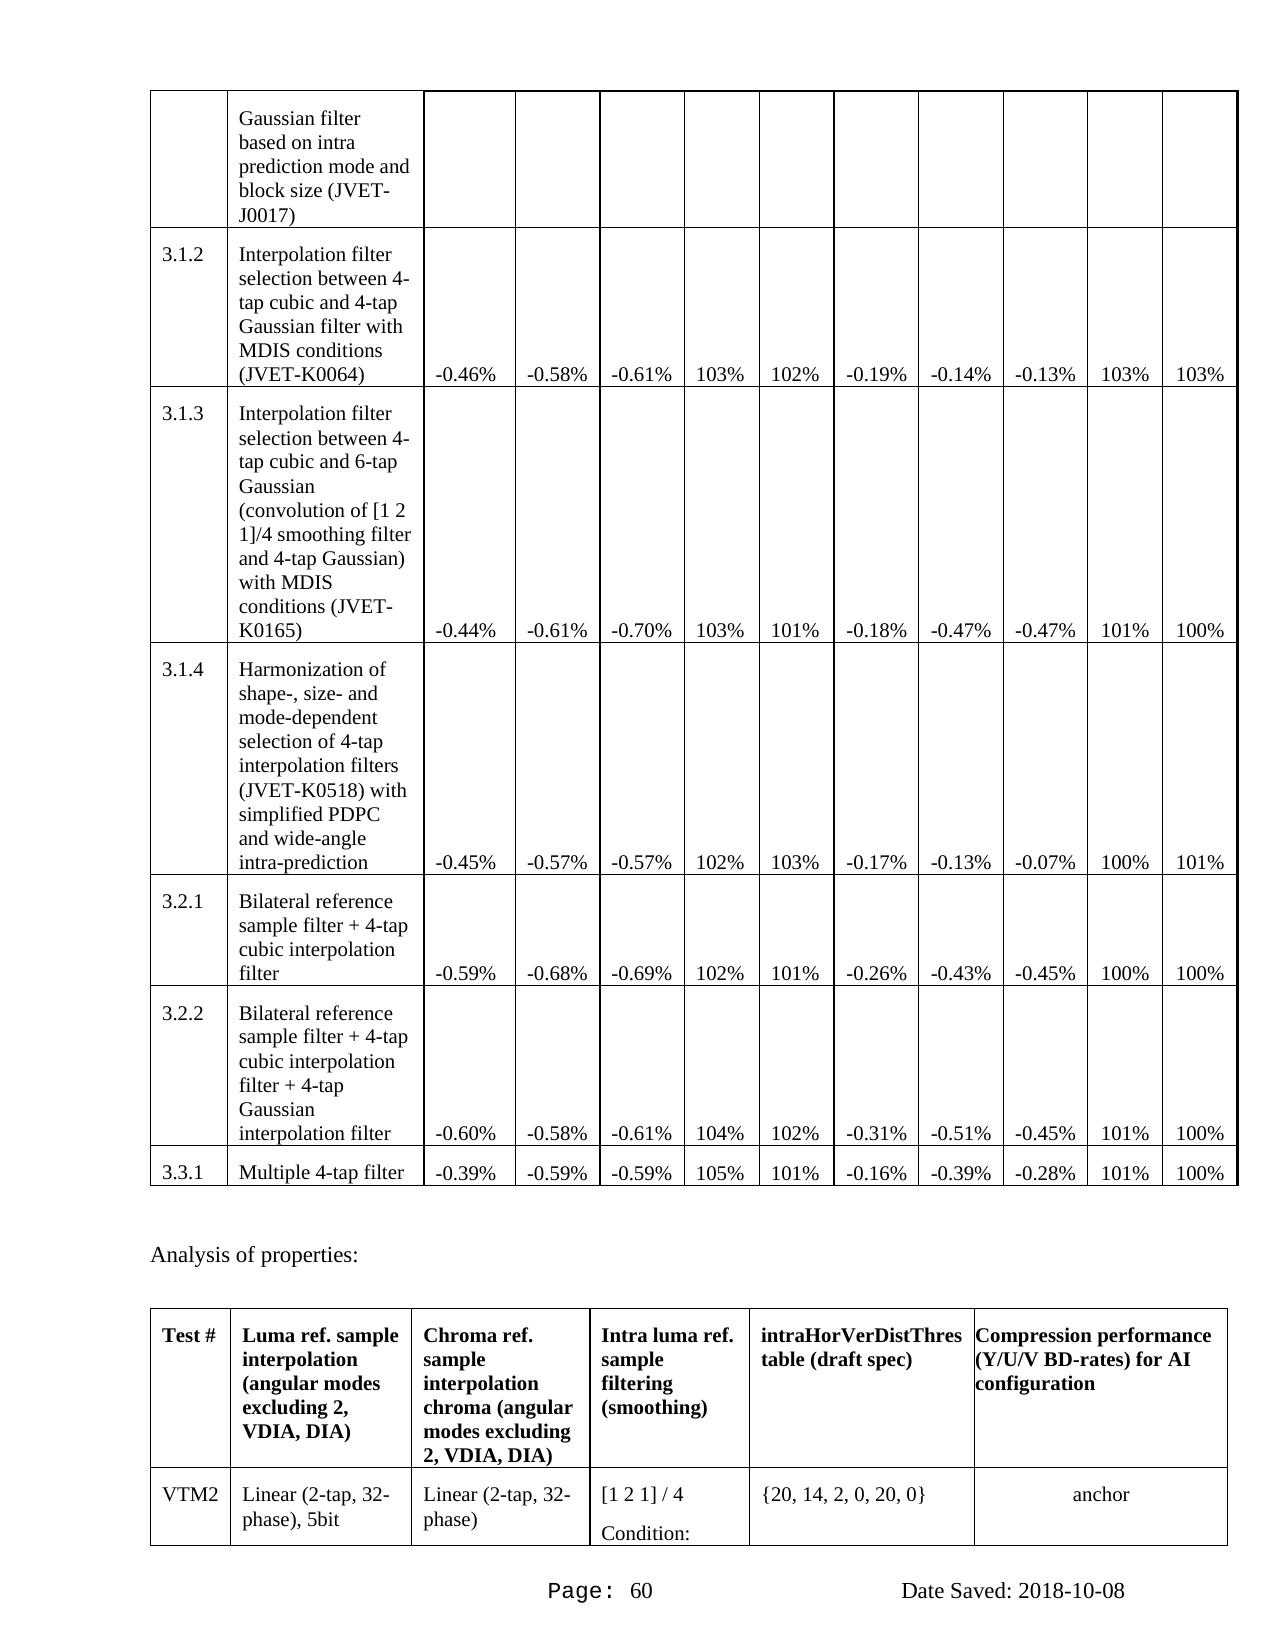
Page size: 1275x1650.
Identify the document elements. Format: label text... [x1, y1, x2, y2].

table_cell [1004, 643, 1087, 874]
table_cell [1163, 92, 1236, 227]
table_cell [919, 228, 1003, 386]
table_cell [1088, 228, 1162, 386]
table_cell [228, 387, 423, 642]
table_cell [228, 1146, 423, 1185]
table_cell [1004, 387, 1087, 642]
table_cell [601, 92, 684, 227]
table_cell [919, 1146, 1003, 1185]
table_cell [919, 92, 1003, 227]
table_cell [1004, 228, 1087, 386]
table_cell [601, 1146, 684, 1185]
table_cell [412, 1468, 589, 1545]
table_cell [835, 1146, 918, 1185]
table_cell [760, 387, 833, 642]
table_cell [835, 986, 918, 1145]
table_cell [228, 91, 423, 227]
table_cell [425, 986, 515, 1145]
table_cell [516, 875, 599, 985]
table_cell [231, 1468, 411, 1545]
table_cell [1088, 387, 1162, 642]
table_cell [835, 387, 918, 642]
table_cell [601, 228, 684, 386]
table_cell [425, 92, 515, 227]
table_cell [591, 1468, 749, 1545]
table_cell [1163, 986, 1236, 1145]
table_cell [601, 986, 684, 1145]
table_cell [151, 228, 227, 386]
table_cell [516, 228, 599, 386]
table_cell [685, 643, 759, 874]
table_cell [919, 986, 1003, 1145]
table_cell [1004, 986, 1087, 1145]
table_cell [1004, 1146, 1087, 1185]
text Analysis of properties: [150, 1241, 1125, 1267]
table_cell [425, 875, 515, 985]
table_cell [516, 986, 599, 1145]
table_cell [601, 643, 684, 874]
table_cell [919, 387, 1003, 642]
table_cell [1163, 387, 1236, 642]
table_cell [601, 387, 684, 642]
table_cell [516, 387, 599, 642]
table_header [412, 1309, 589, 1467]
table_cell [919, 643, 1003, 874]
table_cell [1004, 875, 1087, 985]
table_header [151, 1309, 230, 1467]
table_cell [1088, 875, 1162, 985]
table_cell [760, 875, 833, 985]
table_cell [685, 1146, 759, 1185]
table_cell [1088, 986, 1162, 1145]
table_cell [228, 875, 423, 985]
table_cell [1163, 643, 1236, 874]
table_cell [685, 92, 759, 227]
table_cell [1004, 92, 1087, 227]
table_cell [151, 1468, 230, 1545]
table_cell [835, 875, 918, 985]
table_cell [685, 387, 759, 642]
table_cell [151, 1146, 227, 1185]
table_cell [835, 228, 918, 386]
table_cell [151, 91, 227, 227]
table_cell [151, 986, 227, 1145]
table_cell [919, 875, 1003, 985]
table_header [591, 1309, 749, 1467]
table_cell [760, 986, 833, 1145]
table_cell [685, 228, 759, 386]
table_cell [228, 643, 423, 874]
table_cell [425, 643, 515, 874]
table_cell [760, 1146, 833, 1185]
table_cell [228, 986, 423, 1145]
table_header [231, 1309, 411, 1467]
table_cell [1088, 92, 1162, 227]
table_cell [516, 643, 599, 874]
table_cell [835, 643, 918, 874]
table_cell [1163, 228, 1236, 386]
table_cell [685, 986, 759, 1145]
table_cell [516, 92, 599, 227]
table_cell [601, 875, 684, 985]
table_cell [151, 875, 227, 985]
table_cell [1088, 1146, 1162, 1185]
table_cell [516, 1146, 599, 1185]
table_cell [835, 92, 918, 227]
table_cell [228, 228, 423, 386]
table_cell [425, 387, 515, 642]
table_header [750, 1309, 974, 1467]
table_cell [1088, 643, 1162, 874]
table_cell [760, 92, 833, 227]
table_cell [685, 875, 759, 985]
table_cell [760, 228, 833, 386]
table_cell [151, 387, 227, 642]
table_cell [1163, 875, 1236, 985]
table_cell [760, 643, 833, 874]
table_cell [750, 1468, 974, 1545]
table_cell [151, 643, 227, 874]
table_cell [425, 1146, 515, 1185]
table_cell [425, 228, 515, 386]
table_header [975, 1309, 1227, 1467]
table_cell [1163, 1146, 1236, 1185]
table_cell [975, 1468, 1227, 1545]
